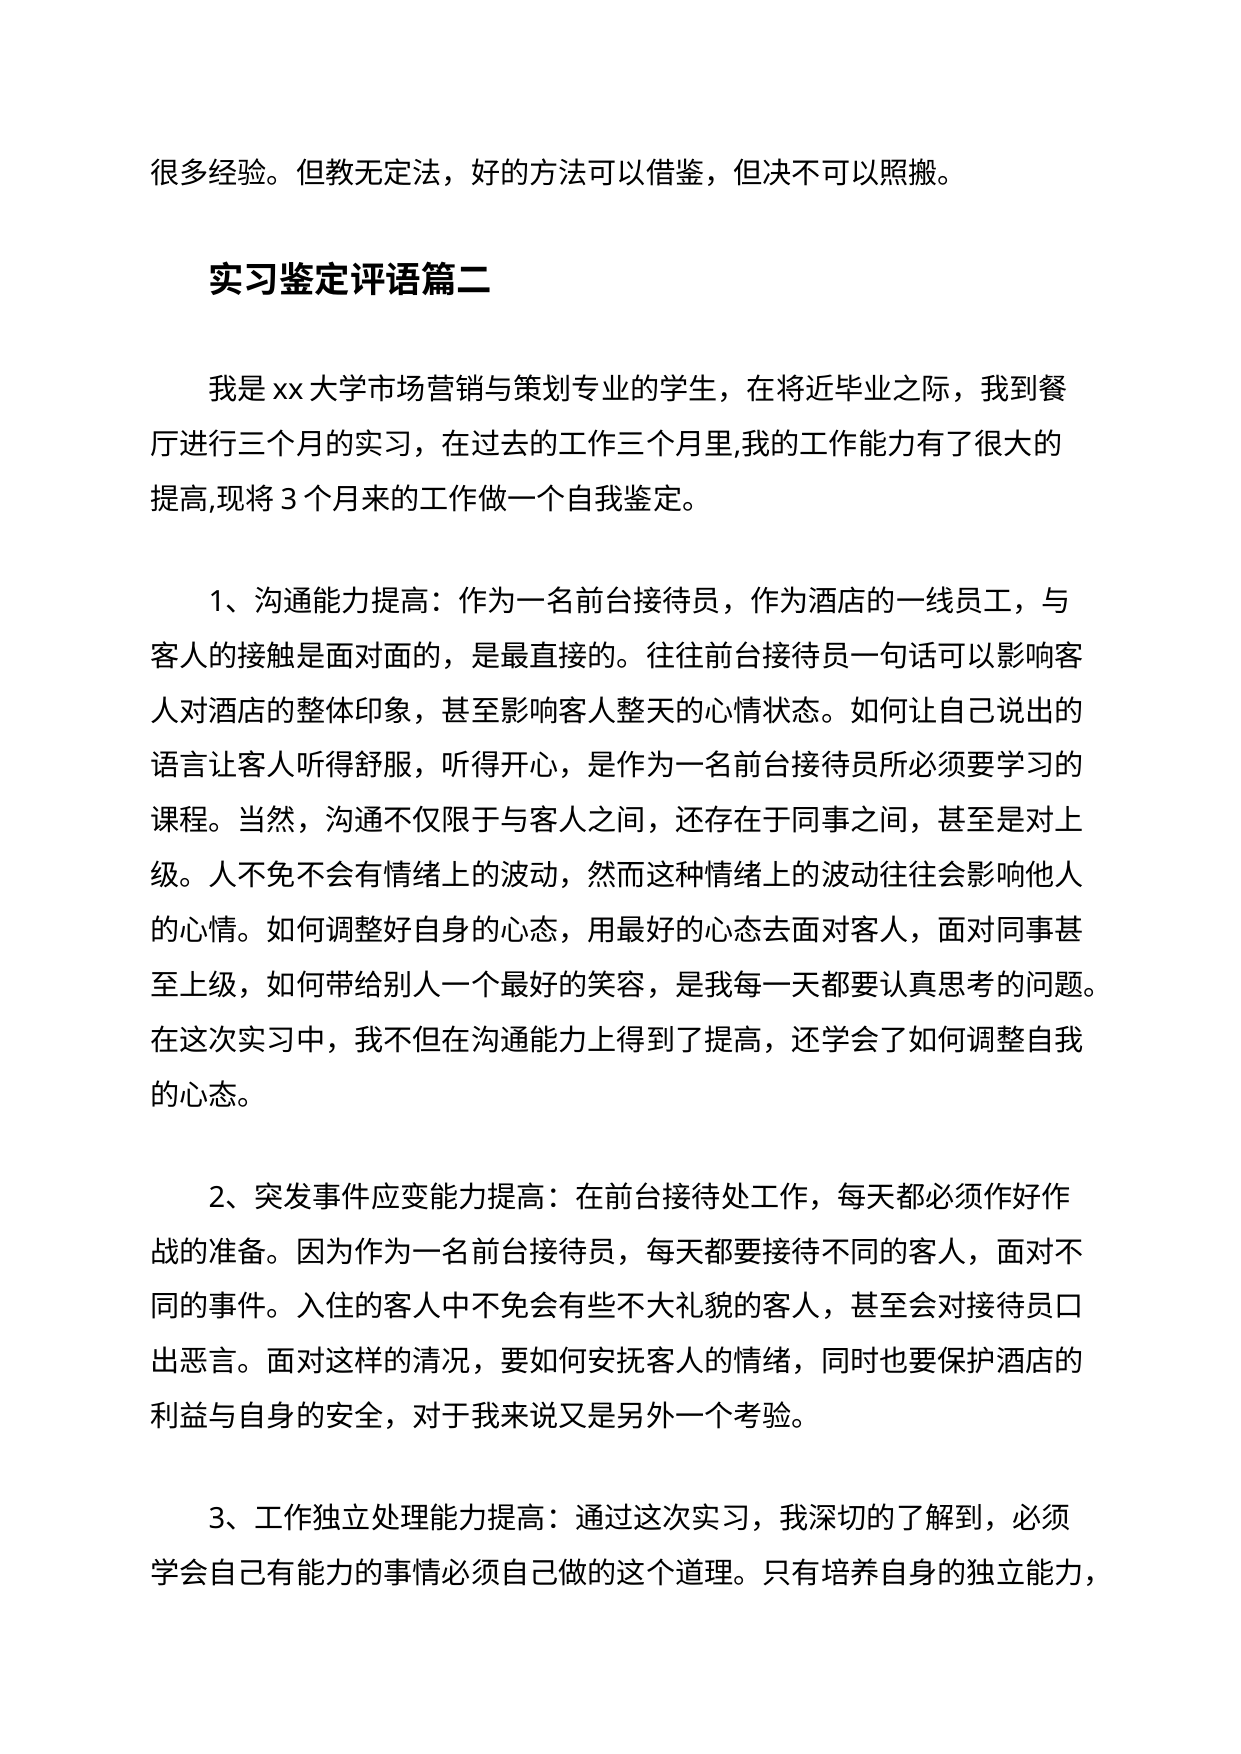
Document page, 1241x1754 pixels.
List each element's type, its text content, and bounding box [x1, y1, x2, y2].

text 2、突发事件应变能力提高：在前台接待处工作，每天都必须作好作战的准备。因为作为一名前台接待员，每天都要接待不同的客人，面对不同的事件。入住的客人中不免会有些不大礼貌的客人，甚至会对接待员口出恶言。面对这样的清况，要如何安抚客人的情绪，同时也要保护酒店的利益与自身的安全，对于我来说又是另外一个考验。 [150, 1173, 1090, 1435]
text 实习鉴定评语篇二 [150, 252, 1090, 303]
text 我是xx大学市场营销与策划专业的学生，在将近毕业之际，我到餐厅进行三个月的实习，在过去的工作三个月里,我的工作能力有了很大的提高,现将3个月来的工作做一个自我鉴定。 [150, 365, 1090, 518]
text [150, 150, 1090, 192]
text 1、沟通能力提高：作为一名前台接待员，作为酒店的一线员工，与客人的接触是面对面的，是最直接的。往往前台接待员一句话可以影响客人对酒店的整体印象，甚至影响客人整天的心情状态。如何让自己说出的语言让客人听得舒服，听得开心，是作为一名前台接待员所必须要学习的课程。当然，沟通不仅限于与客人之间，还存在于同事之间，甚至是对上级。人不免不会有情绪上的波动，然而这种情绪上的波动往往会影响他人的心情。如何调整好自身的心态，用最好的心态去面对客人，面对同事甚至上级，如何带给别人一个最好的笑容，是我每一天都要认真思考的问题。在这次实习中，我不但在沟通能力上得到了提高，还学会了如何调整自我的心态。 [150, 577, 1090, 1114]
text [150, 1494, 1090, 1592]
